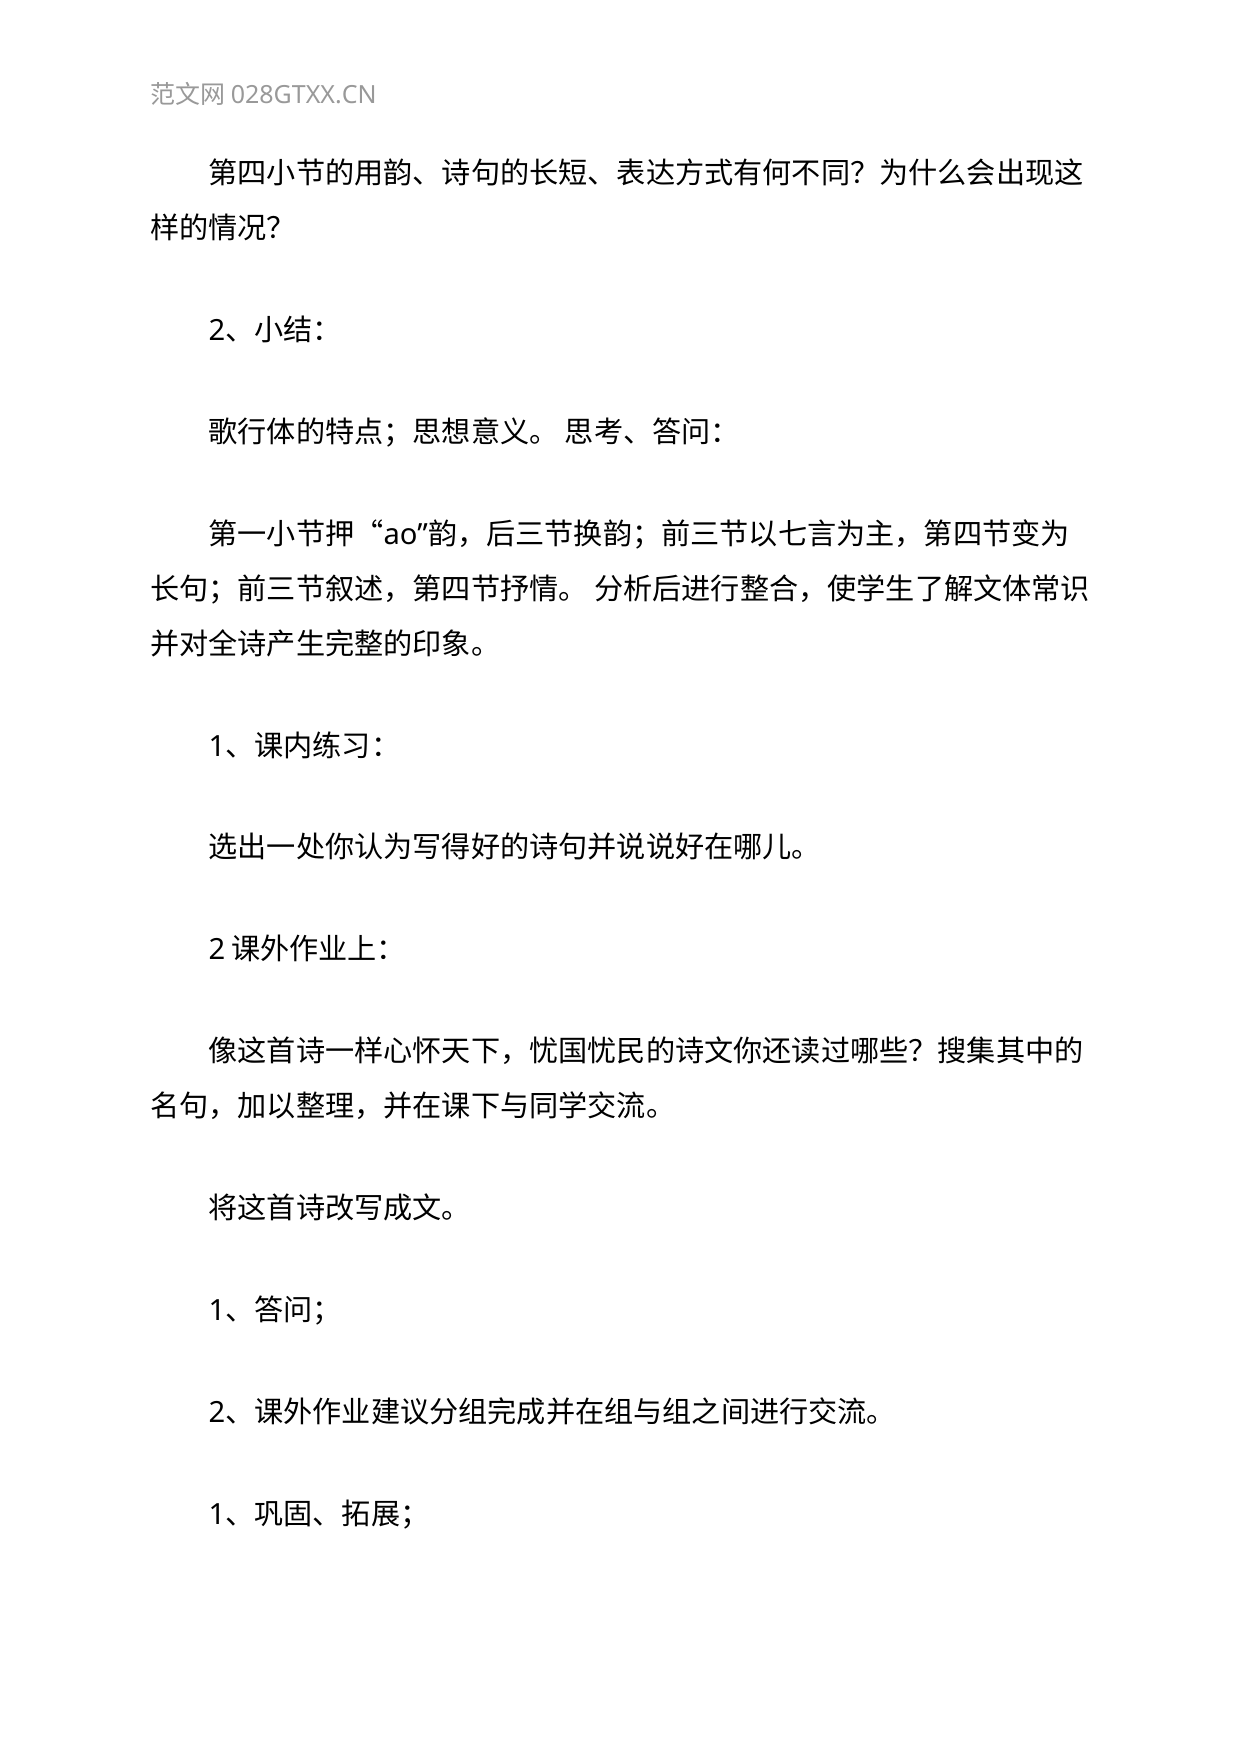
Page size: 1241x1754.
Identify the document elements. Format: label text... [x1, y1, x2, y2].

text 2课外作业上： [150, 926, 1090, 968]
text 1、巩固、拓展； [150, 1490, 1090, 1533]
text 第四小节的用韵、诗句的长短、表达方式有何不同？为什么会出现这样的情况？ [150, 150, 1090, 247]
text 将这首诗改写成文。 [150, 1184, 1090, 1227]
text 1、答问； [150, 1286, 1090, 1329]
text 像这首诗一样心怀天下，忧国忧民的诗文你还读过哪些？搜集其中的名句，加以整理，并在课下与同学交流。 [150, 1028, 1090, 1125]
text 2、小结： [150, 307, 1090, 349]
text 2、课外作业建议分组完成并在组与组之间进行交流。 [150, 1388, 1090, 1431]
text 第一小节押“ao”韵，后三节换韵；前三节以七言为主，第四节变为长句；前三节叙述，第四节抒情。 分析后进行整合，使学生了解文体常识并对全诗产生完整的印象。 [150, 510, 1090, 663]
text 选出一处你认为写得好的诗句并说说好在哪儿。 [150, 824, 1090, 866]
text 歌行体的特点；思想意义。 思考、答问： [150, 409, 1090, 451]
text 1、课内练习： [150, 722, 1090, 764]
